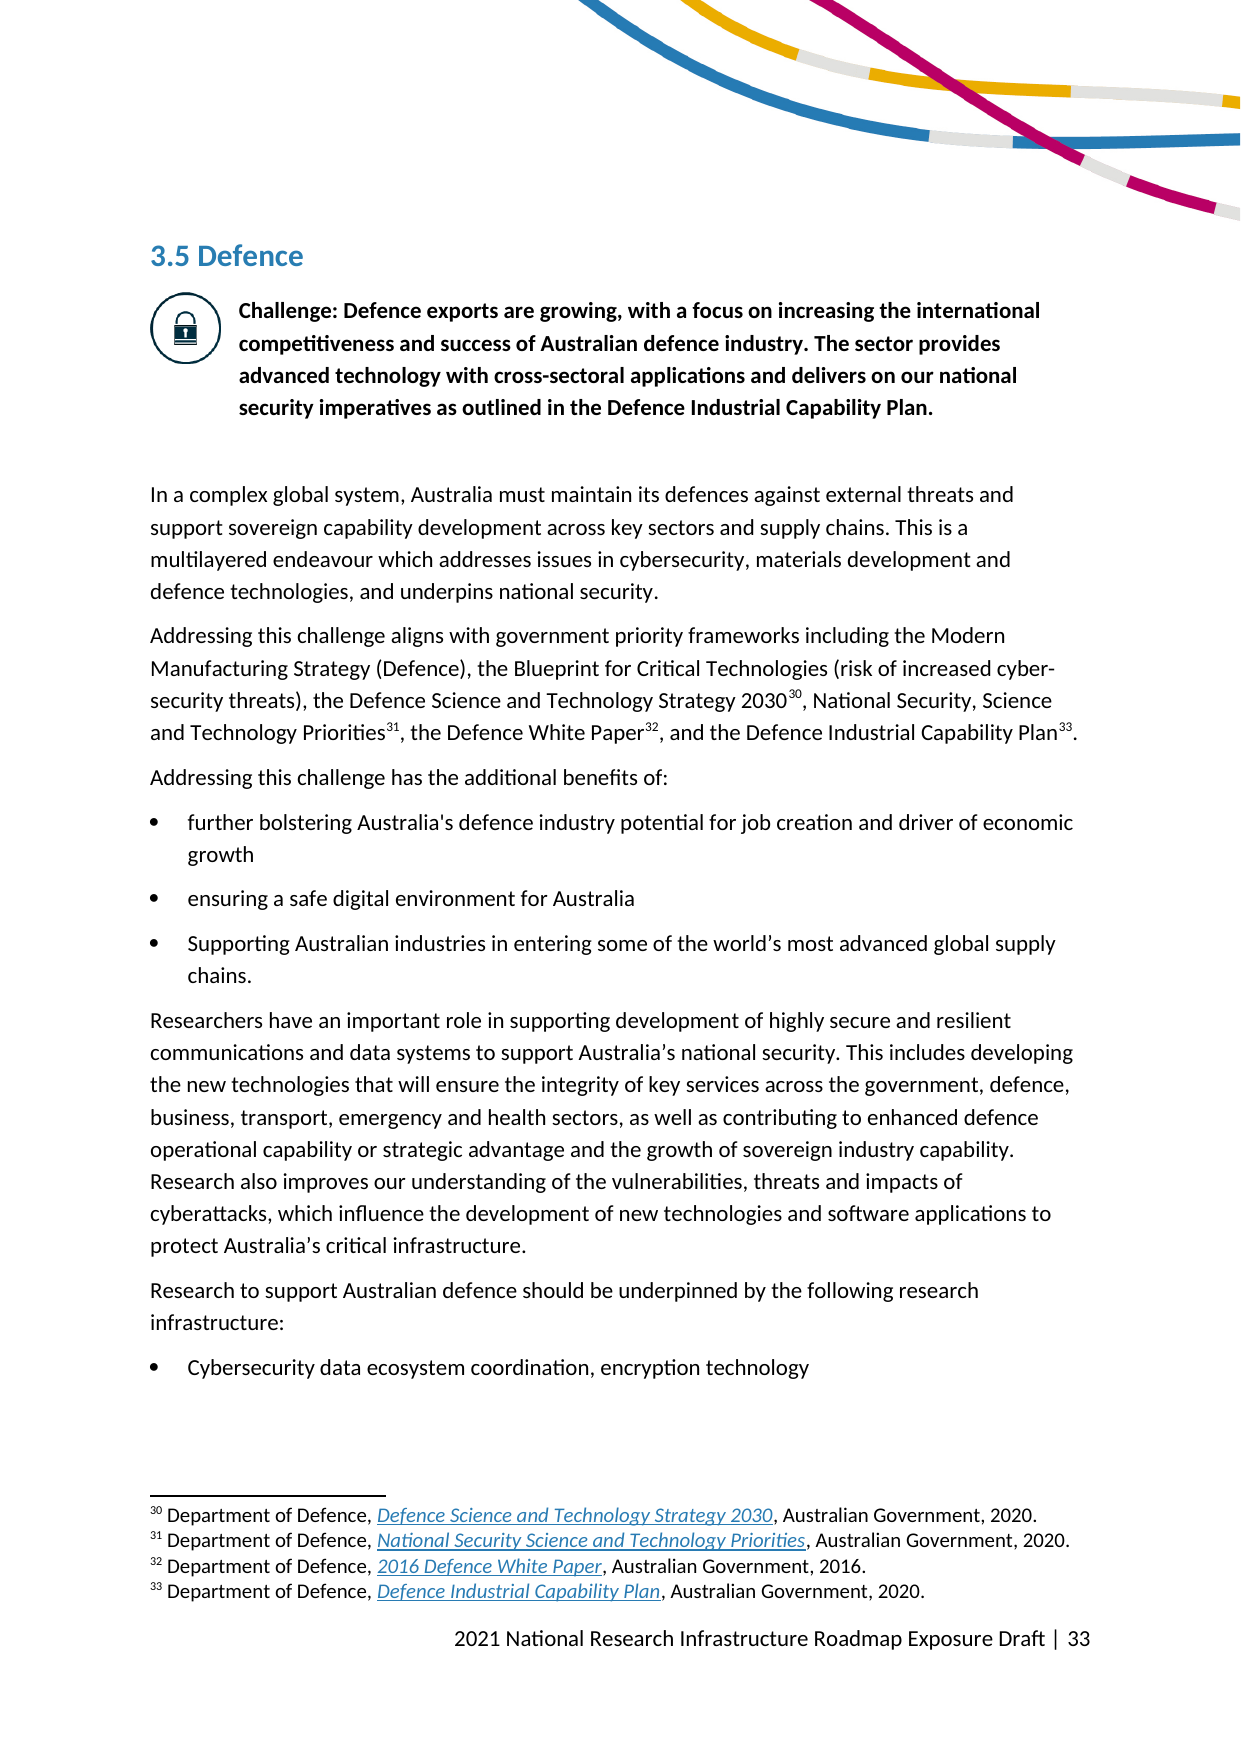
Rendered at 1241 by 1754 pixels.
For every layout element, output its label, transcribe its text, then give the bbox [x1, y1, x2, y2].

text Research to support Australian defence should be underpinned by the following research infrastructure: [150, 1276, 1090, 1336]
list ensuring a safe digital environment for Australia [150, 884, 1090, 912]
picture [150, 336, 174, 364]
text Addressing this challenge aligns with government priority frameworks including the Modern Manufacturing Strategy (Defence), the Blueprint for Critical Technologies (risk of increased cyber-security threats), the Defence Science and Technology Strategy 2030, National Security, Science and Technology Priorities, the Defence White Paper, and the Defence Industrial Capability Plan. [150, 622, 1090, 746]
text Addressing this challenge has the additional benefits of: [150, 763, 1090, 791]
list Supporting Australian industries in entering some of the world’s most advanced global supply chains. [150, 929, 1090, 989]
list further bolstering Australia's defence industry potential for job creation and driver of economic growth [150, 808, 1090, 868]
list Cybersecurity data ecosystem coordination, encryption technology [150, 1353, 1090, 1381]
text In a complex global system, Australia must maintain its defences against external threats and support sovereign capability development across key sectors and supply chains. This is a multilayered endeavour which addresses issues in cybersecurity, materials development and defence technologies, and underpins national security. [150, 317, 1090, 605]
picture [150, 292, 178, 320]
subtitle 3.5 Defence [150, 236, 1090, 274]
picture [154, 296, 218, 361]
picture [0, 0, 1241, 229]
picture [197, 340, 221, 364]
text Researchers have an important role in supporting development of highly secure and resilient communications and data systems to support Australia’s national security. This includes developing the new technologies that will ensure the integrity of key services across the government, defence, business, transport, emergency and health sectors, as well as contributing to enhanced defence operational capability or strategic advantage and the growth of sovereign industry capability. Research also improves our understanding of the vulnerabilities, threats and impacts of cyberattacks, which influence the development of new technologies and software applications to protect Australia’s critical infrastructure. [150, 1006, 1090, 1259]
picture [194, 292, 221, 317]
